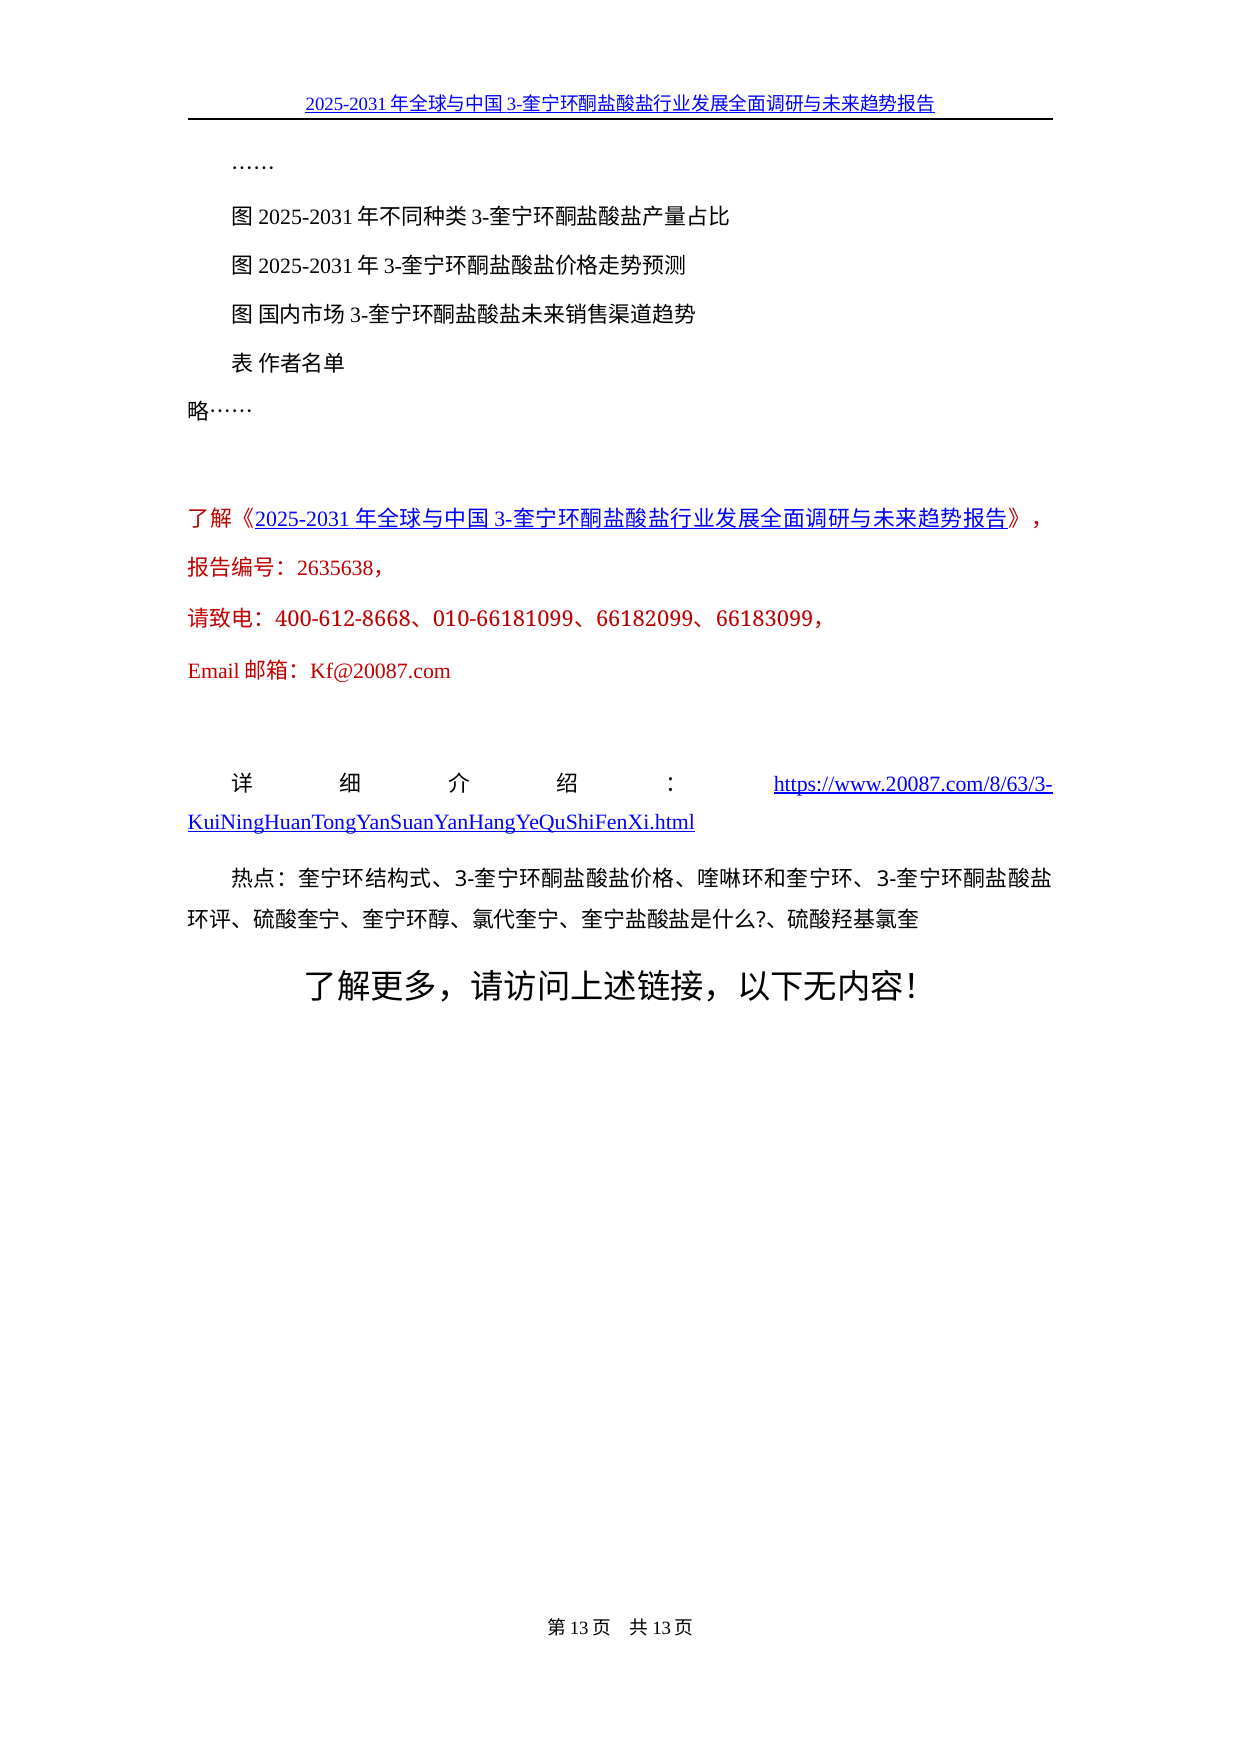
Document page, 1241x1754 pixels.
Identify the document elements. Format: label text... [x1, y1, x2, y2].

text Email邮箱：Kf@20087.com [187, 652, 1053, 685]
text 详细介绍：https://www.20087.com/8/63/3-KuiNingHuanTongYanSuanYanHangYeQuShiFenXi.html [187, 765, 1053, 838]
title 了解更多，请访问上述链接，以下无内容！ [187, 951, 1053, 1016]
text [187, 150, 1053, 426]
text 请致电：400-612-8668、010-66181099、66182099、66183099， [187, 601, 1053, 633]
text 了解《2025-2031年全球与中国3-奎宁环酮盐酸盐行业发展全面调研与未来趋势报告》，报告编号：2635638， [187, 500, 1053, 582]
text 热点：奎宁环结构式、3-奎宁环酮盐酸盐价格、喹啉环和奎宁环、3-奎宁环酮盐酸盐 环评、硫酸奎宁、奎宁环醇、氯代奎宁、奎宁盐酸盐是什么?、硫酸羟基氯奎 [187, 861, 1053, 934]
